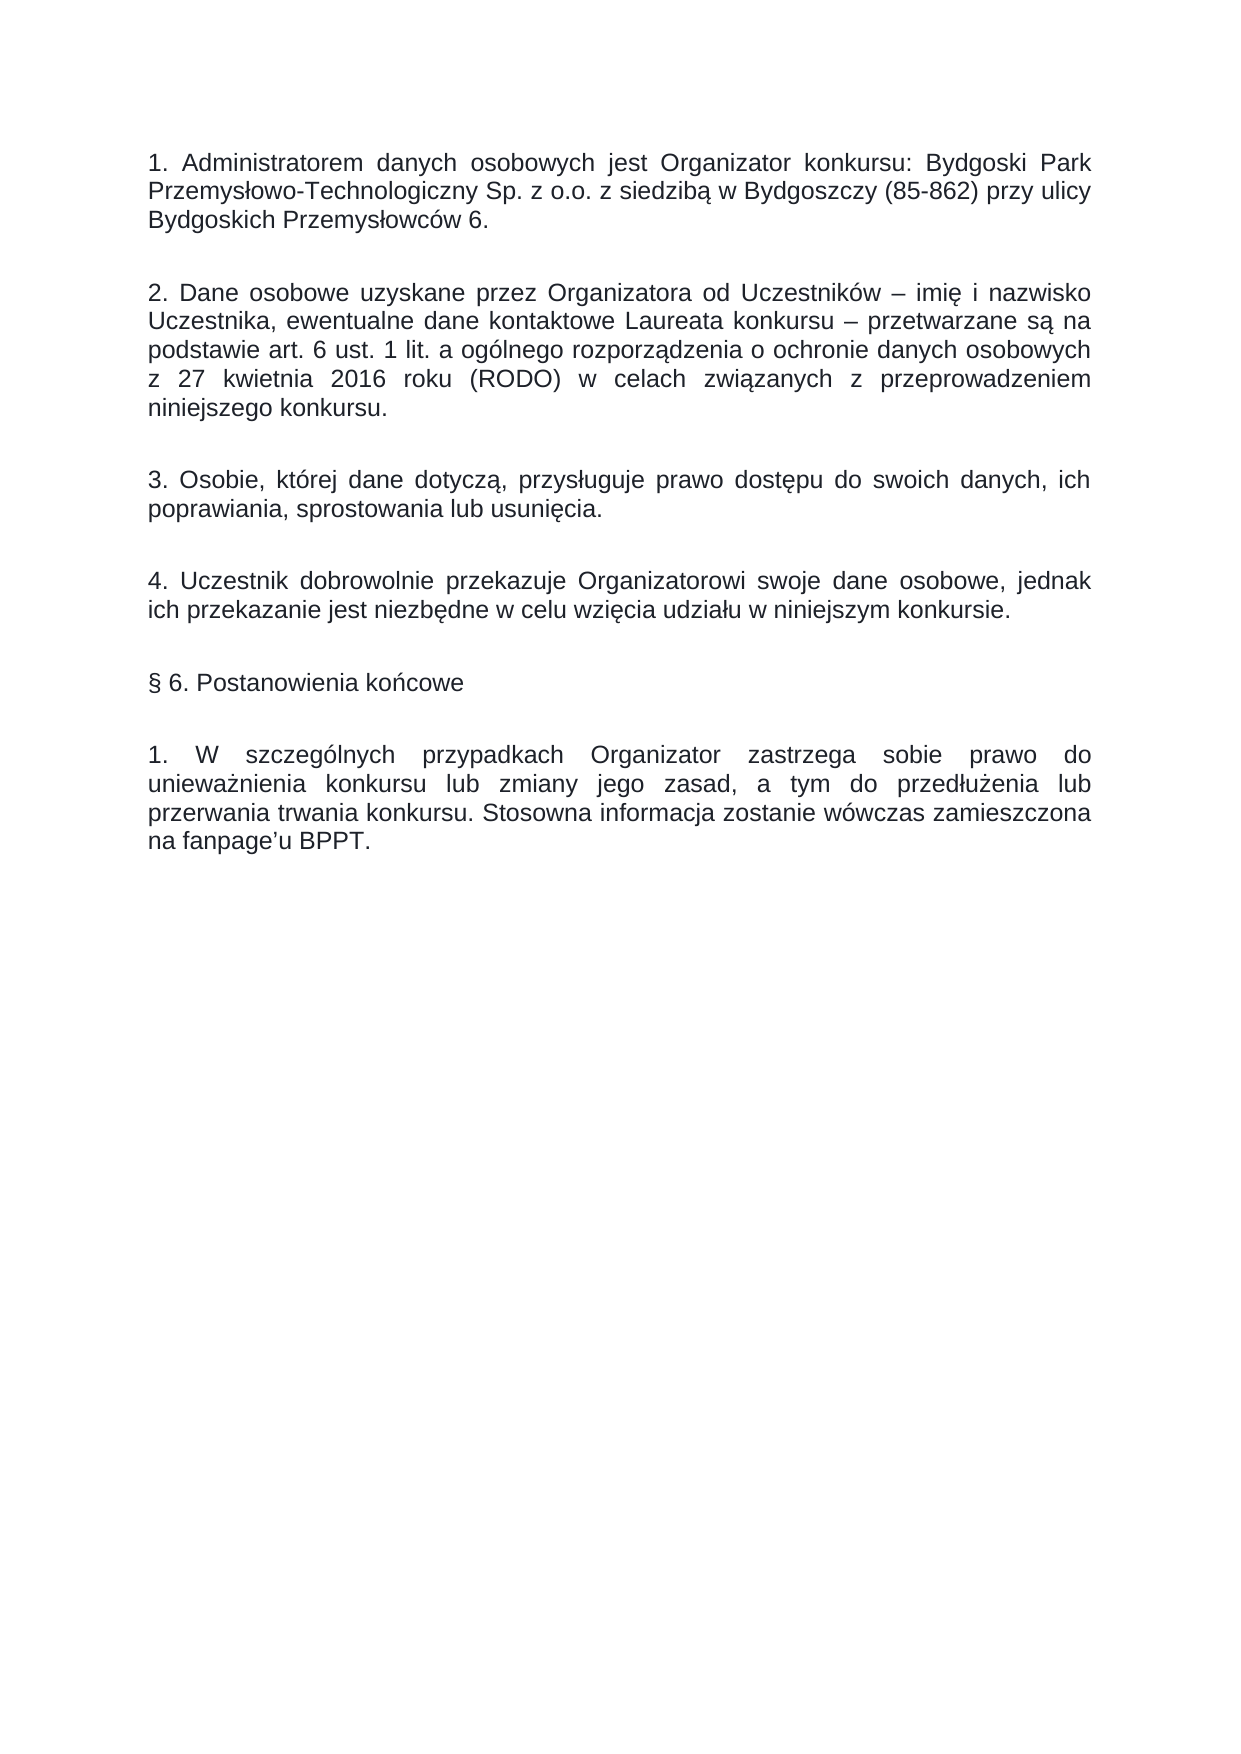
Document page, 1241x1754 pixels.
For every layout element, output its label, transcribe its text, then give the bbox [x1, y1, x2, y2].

text § 6. Postanowienia końcowe [148, 668, 1093, 696]
text 2. Dane osobowe uzyskane przez Organizatora od Uczestników – imię i nazwisko Uczestnika, ewentualne dane kontaktowe Laureata konkursu – przetwarzane są na podstawie art. 6 ust. 1 lit. a ogólnego rozporządzenia o ochronie danych osobowych z 27 kwietnia 2016 roku (RODO) w celach związanych z przeprowadzeniem niniejszego konkursu. [148, 278, 1093, 421]
text 3. Osobie, której dane dotyczą, przysługuje prawo dostępu do swoich danych, ich poprawiania, sprostowania lub usunięcia. [148, 465, 1093, 523]
text 1. Administratorem danych osobowych jest Organizator konkursu: Bydgoski Park Przemysłowo-Technologiczny Sp. z o.o. z siedzibą w Bydgoszczy (85-862) przy ulicy Bydgoskich Przemysłowców 6. [148, 148, 1093, 234]
text 4. Uczestnik dobrowolnie przekazuje Organizatorowi swoje dane osobowe, jednak ich przekazanie jest niezbędne w celu wzięcia udziału w niniejszym konkursie. [148, 566, 1093, 624]
text 1. W szczególnych przypadkach Organizator zastrzega sobie prawo do unieważnienia konkursu lub zmiany jego zasad, a tym do przedłużenia lub przerwania trwania konkursu. Stosowna informacja zostanie wówczas zamieszczona na fanpage’u BPPT. [148, 740, 1093, 855]
